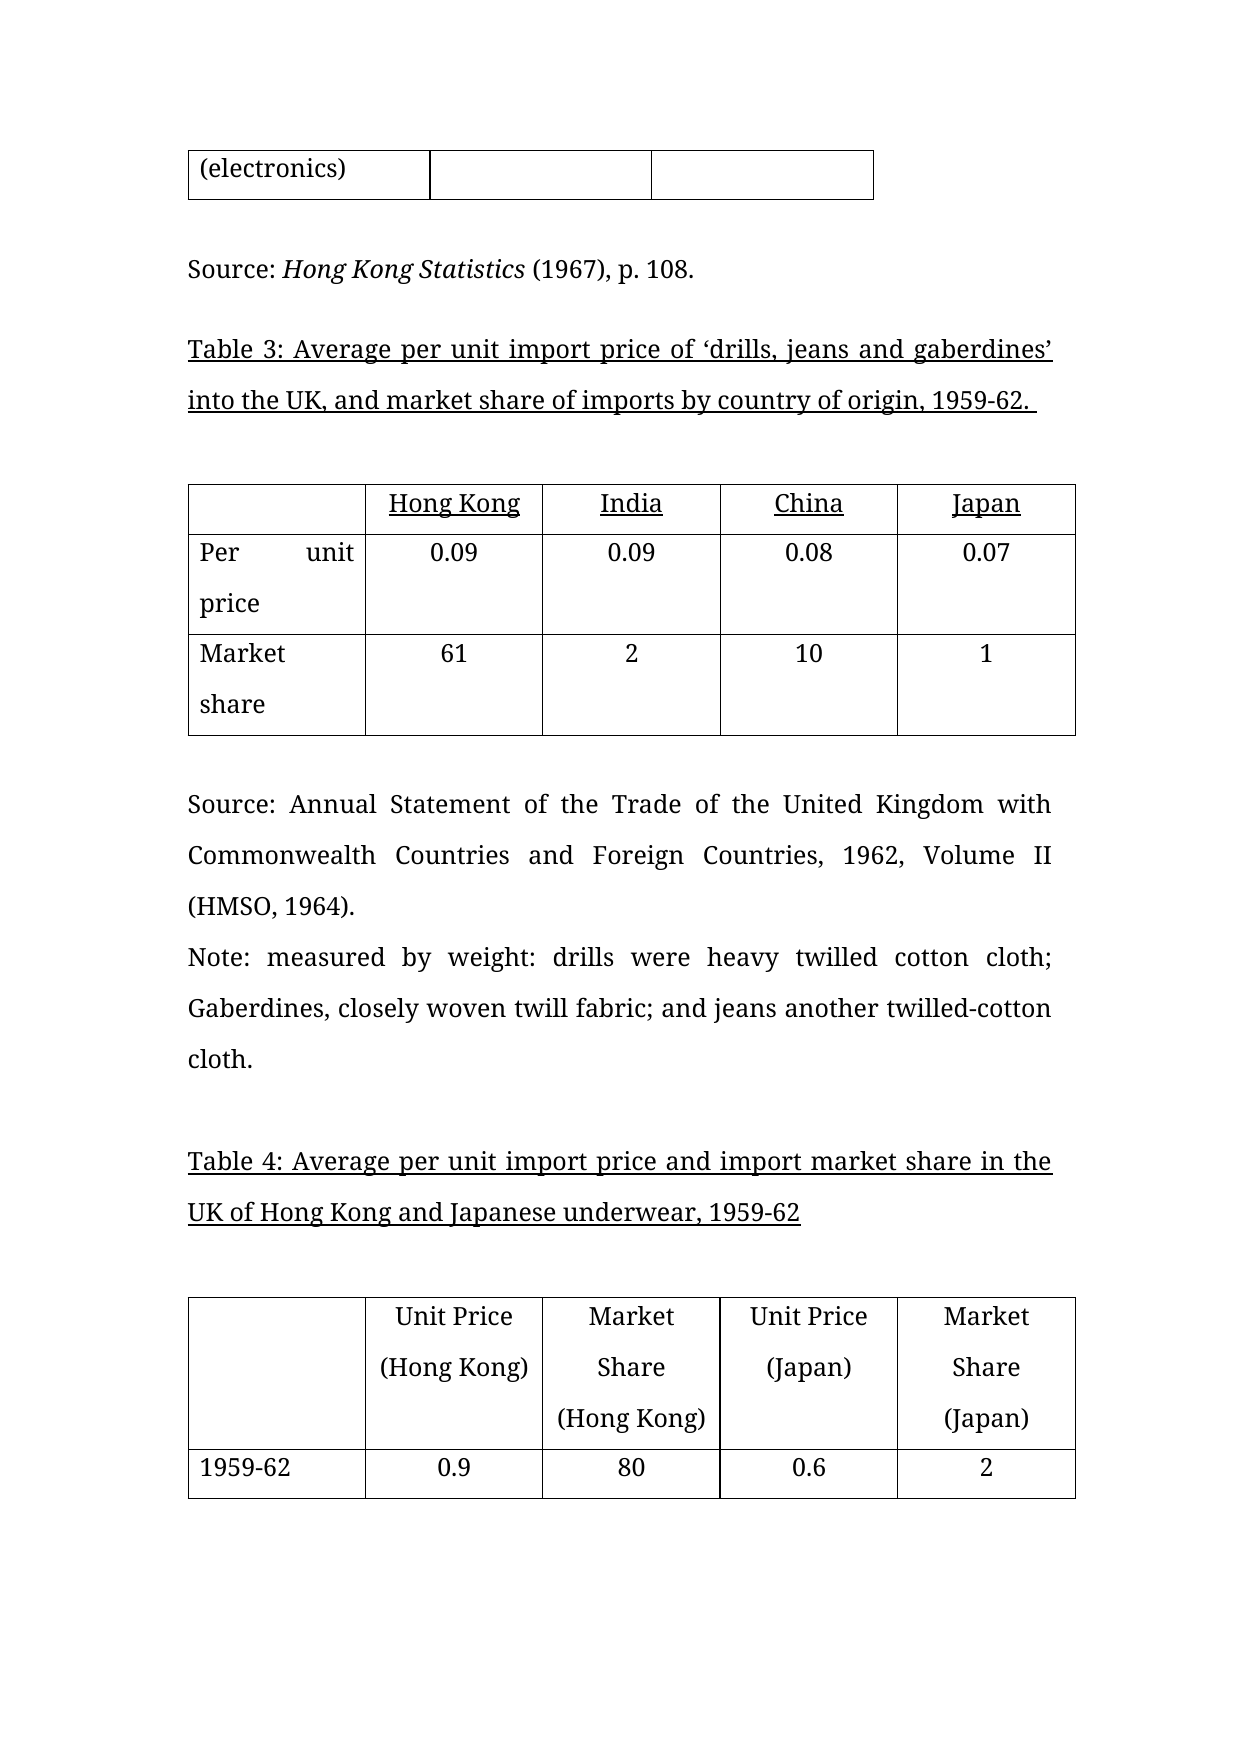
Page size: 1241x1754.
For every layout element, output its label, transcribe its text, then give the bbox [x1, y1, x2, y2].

table_header Unit Price (Hong Kong) [366, 1298, 542, 1448]
table_cell 2 [543, 635, 720, 734]
table_cell 0.09 [543, 535, 720, 634]
table_cell 0.07 [898, 535, 1075, 634]
table_header China [721, 485, 897, 534]
table_cell 0.6 [721, 1450, 897, 1498]
table_cell 0.9 [366, 1450, 542, 1498]
table_cell 80 [543, 1450, 719, 1498]
table_header Market Share (Hong Kong) [543, 1298, 719, 1448]
table_cell 10 [721, 635, 897, 734]
table_cell 0.08 [721, 535, 897, 634]
table_header Market Share (Japan) [898, 1298, 1075, 1448]
table_cell 1959-62 [189, 1450, 365, 1498]
table_header India [543, 485, 720, 534]
table_header Unit Price (Japan) [721, 1298, 897, 1448]
table_cell 0.09 [366, 535, 542, 634]
table_header Japan [898, 485, 1075, 534]
table_cell 1 [652, 151, 873, 199]
table_header Hong Kong [366, 485, 542, 534]
table_cell 7 [431, 151, 651, 199]
table_cell Market share [189, 635, 365, 734]
list Note: measured by weight: drills were heavy twilled cotton cloth; Gaberdines, closely woven twill fabric; and jeans another twilled-cotton cloth. [187, 940, 1053, 1076]
list Table 4: Average per unit import price and import market share in the UK of Hong Kong and Japanese underwear, 1959-62 [187, 1174, 1053, 1229]
table_cell 61 [366, 635, 542, 734]
list Table 3: Average per unit import price of ‘drills, jeans and gaberdines’ into the UK, and market share of imports by country of origin, 1959-62. [187, 331, 1053, 360]
list Source: Hong Kong Statistics (1967), p. 108. [187, 251, 1053, 286]
table_header [189, 485, 365, 534]
table_cell 1 [898, 635, 1075, 734]
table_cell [189, 151, 429, 199]
table_cell 2 [898, 1450, 1075, 1498]
list Table 4: Average per unit import price and import market share in the UK of Hong Kong and Japanese underwear, 1959-62 [187, 1144, 1053, 1173]
table_header [189, 1298, 365, 1448]
table_cell Per unit price [189, 535, 365, 634]
list Source: Annual Statement of the Trade of the United Kingdom with Commonwealth Countries and Foreign Countries, 1962, Volume II (HMSO, 1964). [187, 787, 1053, 923]
list Table 3: Average per unit import price of ‘drills, jeans and gaberdines’ into the UK, and market share of imports by country of origin, 1959-62. [187, 361, 1053, 416]
